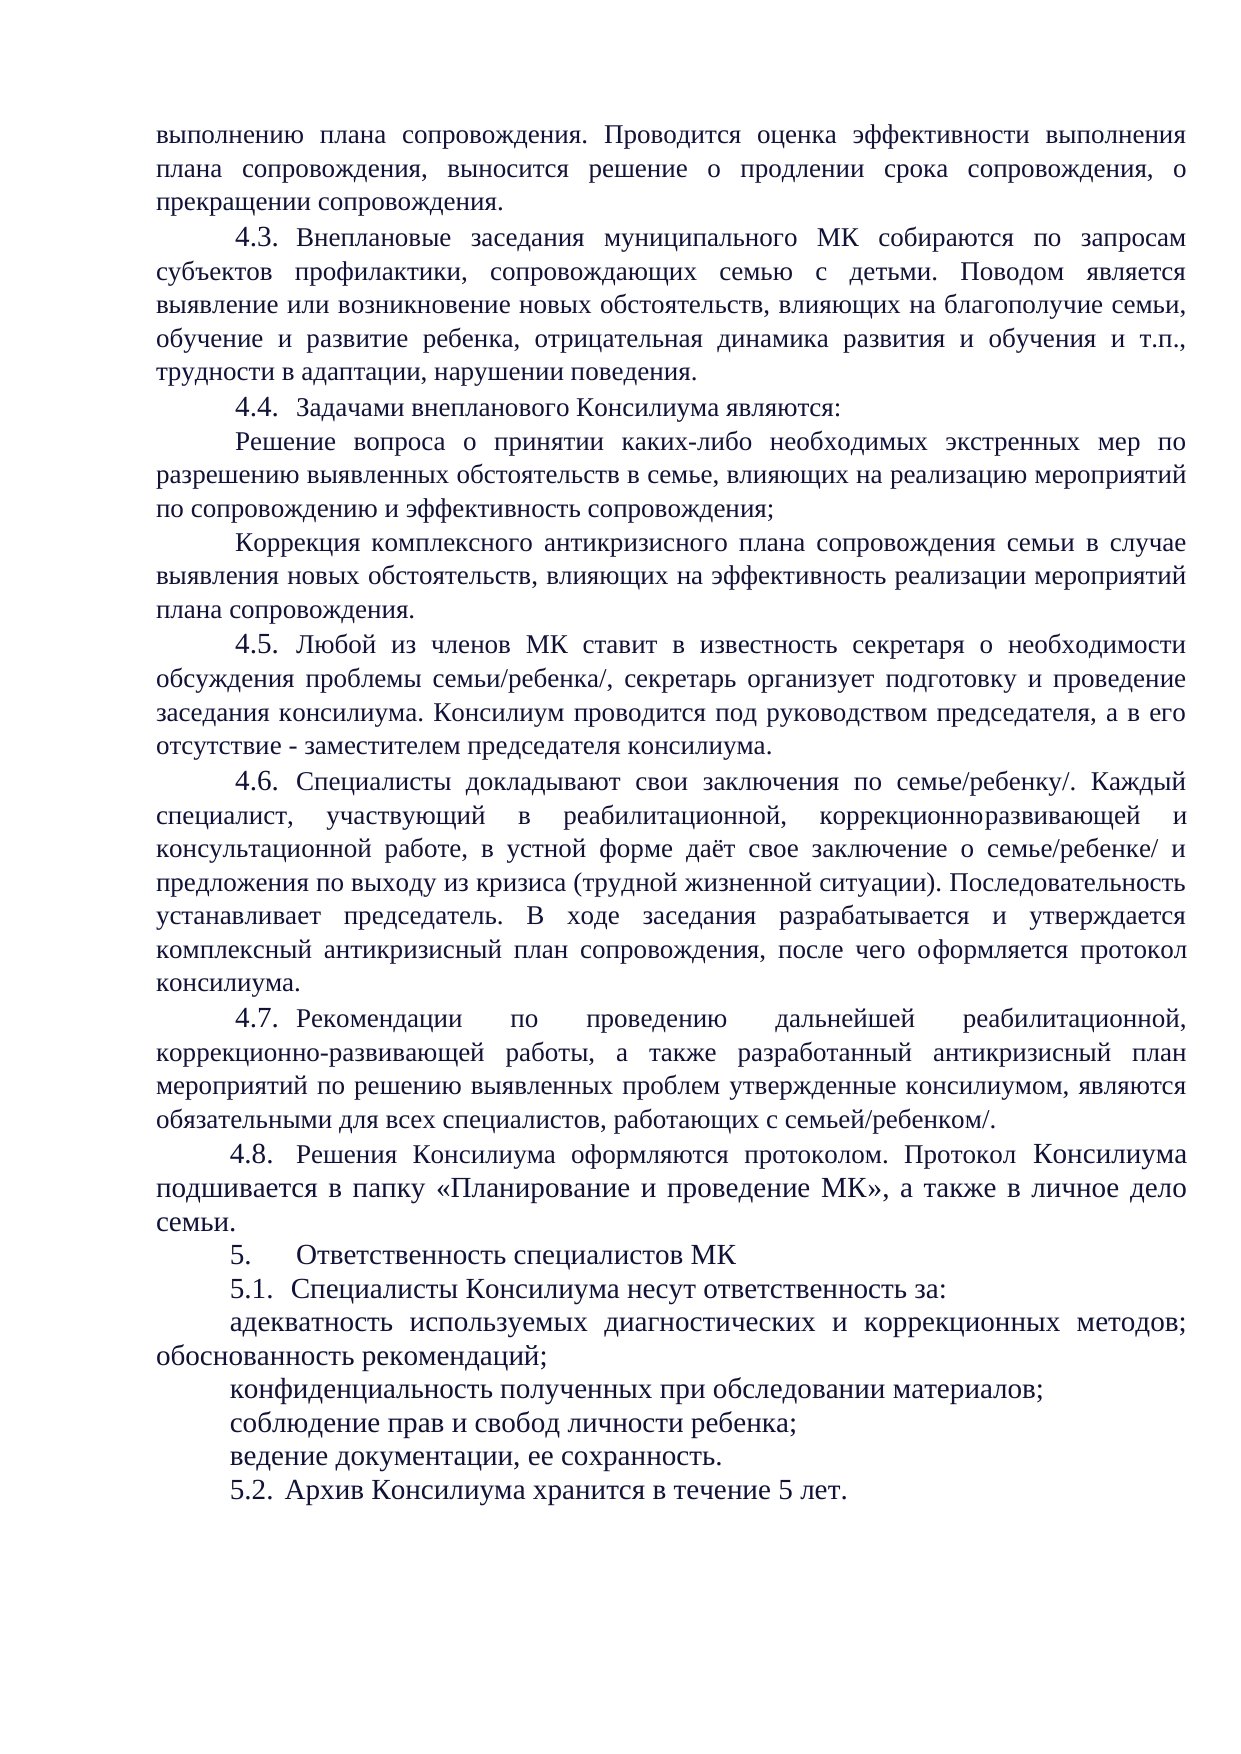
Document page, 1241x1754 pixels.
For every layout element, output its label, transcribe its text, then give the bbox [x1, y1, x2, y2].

list Любой из членов МК ставит в известность секретаря о необходимости обсуждения проблемы семьи/ребенка/, секретарь организует подготовку и проведение заседания консилиума. Консилиум проводится под руководством председателя, а в его отсутствие - заместителем председателя консилиума. [156, 626, 1187, 760]
list Специалисты докладывают свои заключения по семье/ребенку/. Каждый специалист, участвующий в реабилитационной, коррекционноразвивающей и консультационной работе, в устной форме даёт свое заключение о семье/ребенке/ и предложения по выходу из кризиса (трудной жизненной ситуации). Последовательность устанавливает председатель. В ходе заседания разрабатывается и утверждается комплексный антикризисный план сопровождения, после чего оформляется протокол консилиума. [156, 763, 1187, 998]
list Рекомендации по проведению дальнейшей реабилитационной, коррекционно-развивающей работы, а также разработанный антикризисный план мероприятий по решению выявленных проблем утвержденные консилиумом, являются обязательными для всех специалистов, работающих с семьей/ребенком/. [156, 1000, 1187, 1134]
text конфиденциальность полученных при обследовании материалов; [156, 1371, 1187, 1405]
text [156, 118, 1187, 216]
text Решение вопроса о принятии каких-либо необходимых экстренных мер по разрешению выявленных обстоятельств в семье, влияющих на реализацию мероприятий по сопровождению и эффективность сопровождения; [156, 425, 1187, 523]
text адекватность используемых диагностических и коррекционных методов; обоснованность рекомендаций; [156, 1304, 1187, 1371]
list Задачами внепланового Консилиума являются: [156, 389, 1187, 422]
list Внеплановые заседания муниципального МК собираются по запросам субъектов профилактики, сопровождающих семью с детьми. Поводом является выявление или возникновение новых обстоятельств, влияющих на благополучие семьи, обучение и развитие ребенка, отрицательная динамика развития и обучения и т.п., трудности в адаптации, нарушении поведения. [156, 219, 1187, 386]
text Коррекция комплексного антикризисного плана сопровождения семьи в случае выявления новых обстоятельств, влияющих на эффективность реализации мероприятий плана сопровождения. [156, 526, 1187, 624]
list Решения Консилиума оформляются протоколом. Протокол Консилиума подшивается в папку «Планирование и проведение МК», а также в личное дело семьи. [156, 1137, 1187, 1237]
text ведение документации, ее сохранность. [156, 1438, 1187, 1472]
list Специалисты Консилиума несут ответственность за: [156, 1271, 1187, 1304]
text соблюдение прав и свобод личности ребенка; [156, 1405, 1187, 1438]
list Архив Консилиума хранится в течение 5 лет. [156, 1472, 1187, 1506]
list Ответственность специалистов МК [156, 1237, 1187, 1271]
